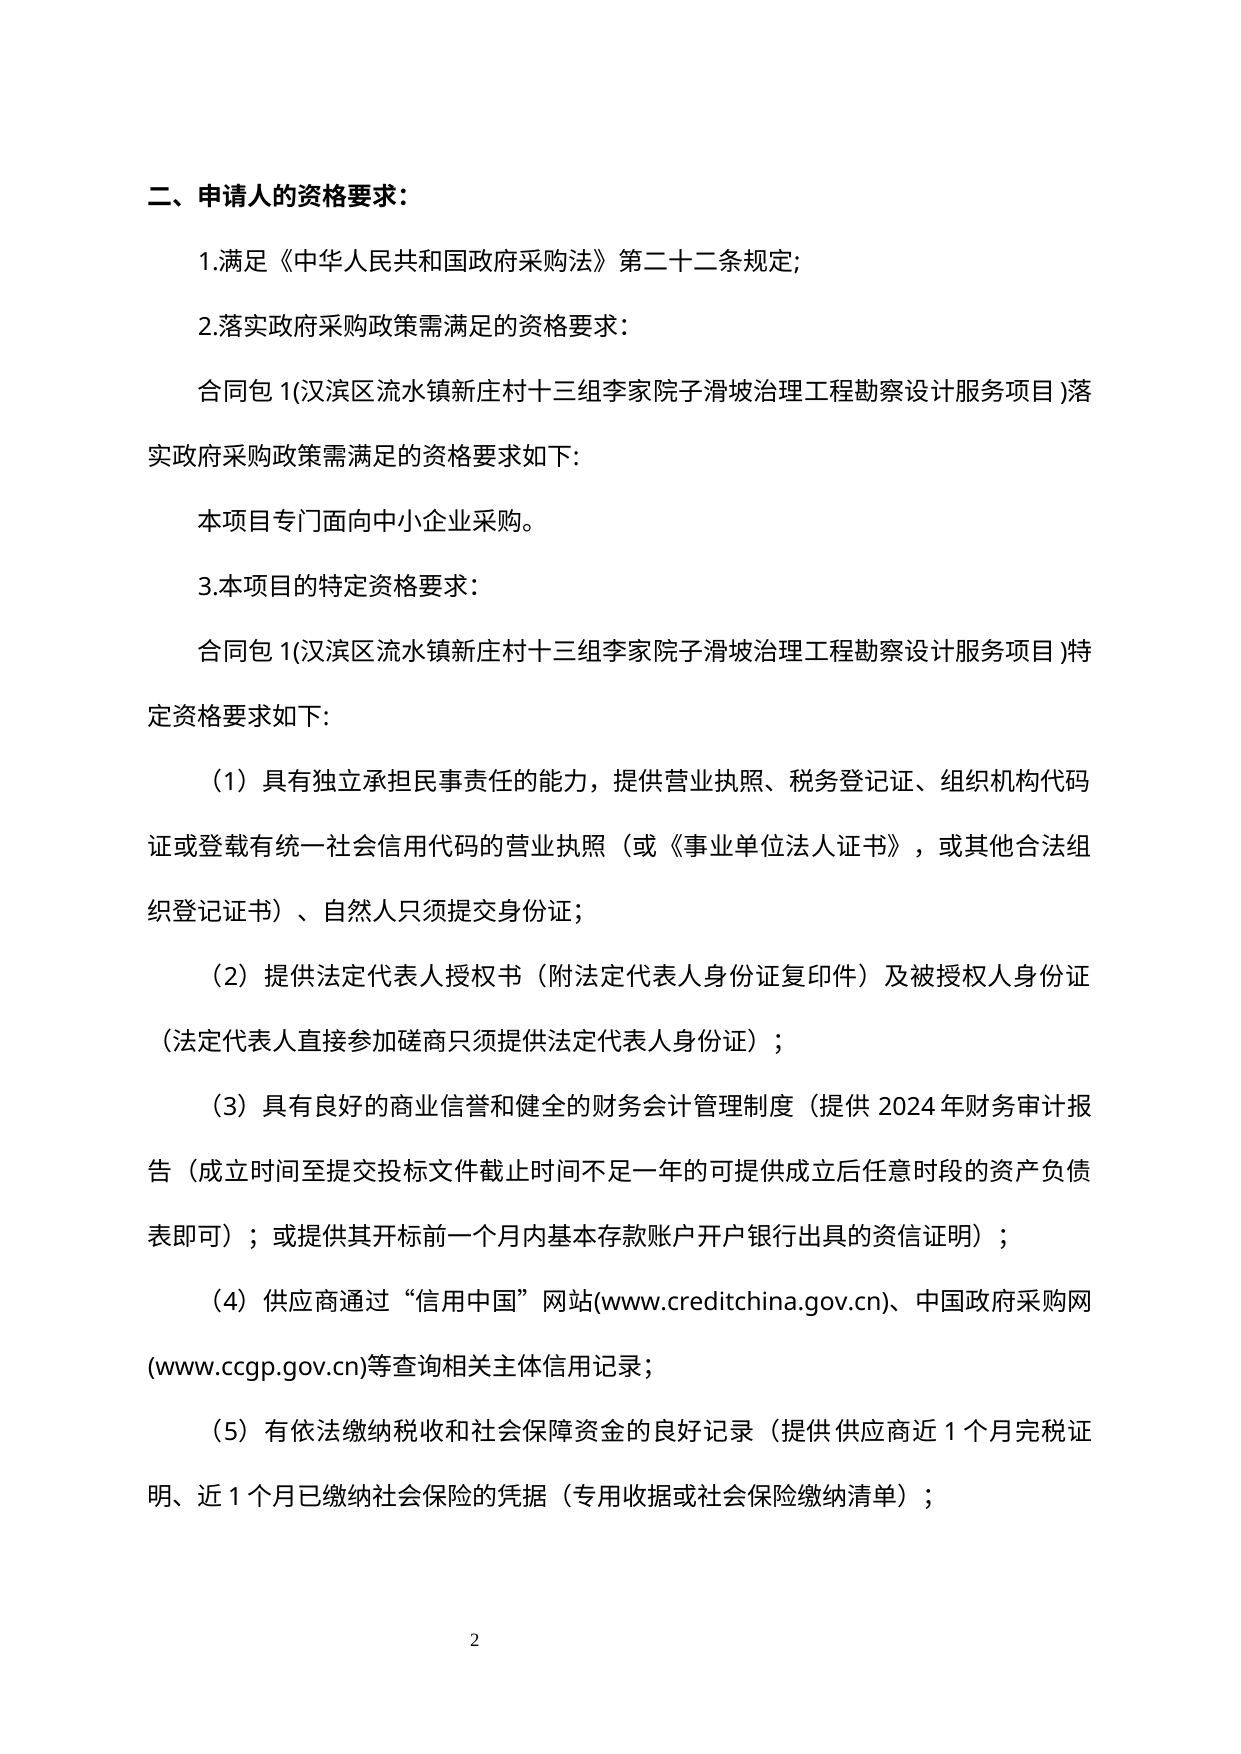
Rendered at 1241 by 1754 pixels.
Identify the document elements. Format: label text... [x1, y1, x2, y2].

text 3.本项目的特定资格要求： [148, 552, 1093, 617]
list （1）具有独立承担民事责任的能力，提供营业执照、税务登记证、组织机构代码证或登载有统一社会信用代码的营业执照（或《事业单位法人证书》，或其他合法组织登记证书）、自然人只须提交身份证； [148, 863, 1093, 942]
list （4）供应商通过“信用中国”网站(www.creditchina.gov.cn)、中国政府采购网(www.ccgp.gov.cn)等查询相关主体信用记录； [148, 1267, 1093, 1397]
text 二、申请人的资格要求： [148, 162, 1093, 227]
list （1）具有独立承担民事责任的能力，提供营业执照、税务登记证、组织机构代码证或登载有统一社会信用代码的营业执照（或《事业单位法人证书》，或其他合法组织登记证书）、自然人只须提交身份证； [148, 747, 1093, 826]
list 本项目专门面向中小企业采购。 [148, 487, 1093, 552]
list （3）具有良好的商业信誉和健全的财务会计管理制度（提供2024年财务审计报告（成立时间至提交投标文件截止时间不足一年的可提供成立后任意时段的资产负债表即可）；或提供其开标前一个月内基本存款账户开户银行出具的资信证明）； [148, 1188, 1093, 1267]
list （2）提供法定代表人授权书（附法定代表人身份证复印件）及被授权人身份证（法定代表人直接参加磋商只须提供法定代表人身份证）； [148, 942, 1093, 1072]
text 合同包1(汉滨区流水镇新庄村十三组李家院子滑坡治理工程勘察设计服务项目)特定资格要求如下: [148, 617, 1093, 747]
list （5）有依法缴纳税收和社会保障资金的良好记录（提供供应商近1个月完税证明、近1个月已缴纳社会保险的凭据（专用收据或社会保险缴纳清单）； [148, 1397, 1093, 1527]
list （3）具有良好的商业信誉和健全的财务会计管理制度（提供2024年财务审计报告（成立时间至提交投标文件截止时间不足一年的可提供成立后任意时段的资产负债表即可）；或提供其开标前一个月内基本存款账户开户银行出具的资信证明）； [148, 1072, 1093, 1151]
text 合同包1(汉滨区流水镇新庄村十三组李家院子滑坡治理工程勘察设计服务项目)落实政府采购政策需满足的资格要求如下: [148, 357, 1093, 487]
text 2.落实政府采购政策需满足的资格要求： [148, 292, 1093, 357]
text 1.满足《中华人民共和国政府采购法》第二十二条规定; [148, 227, 1093, 292]
